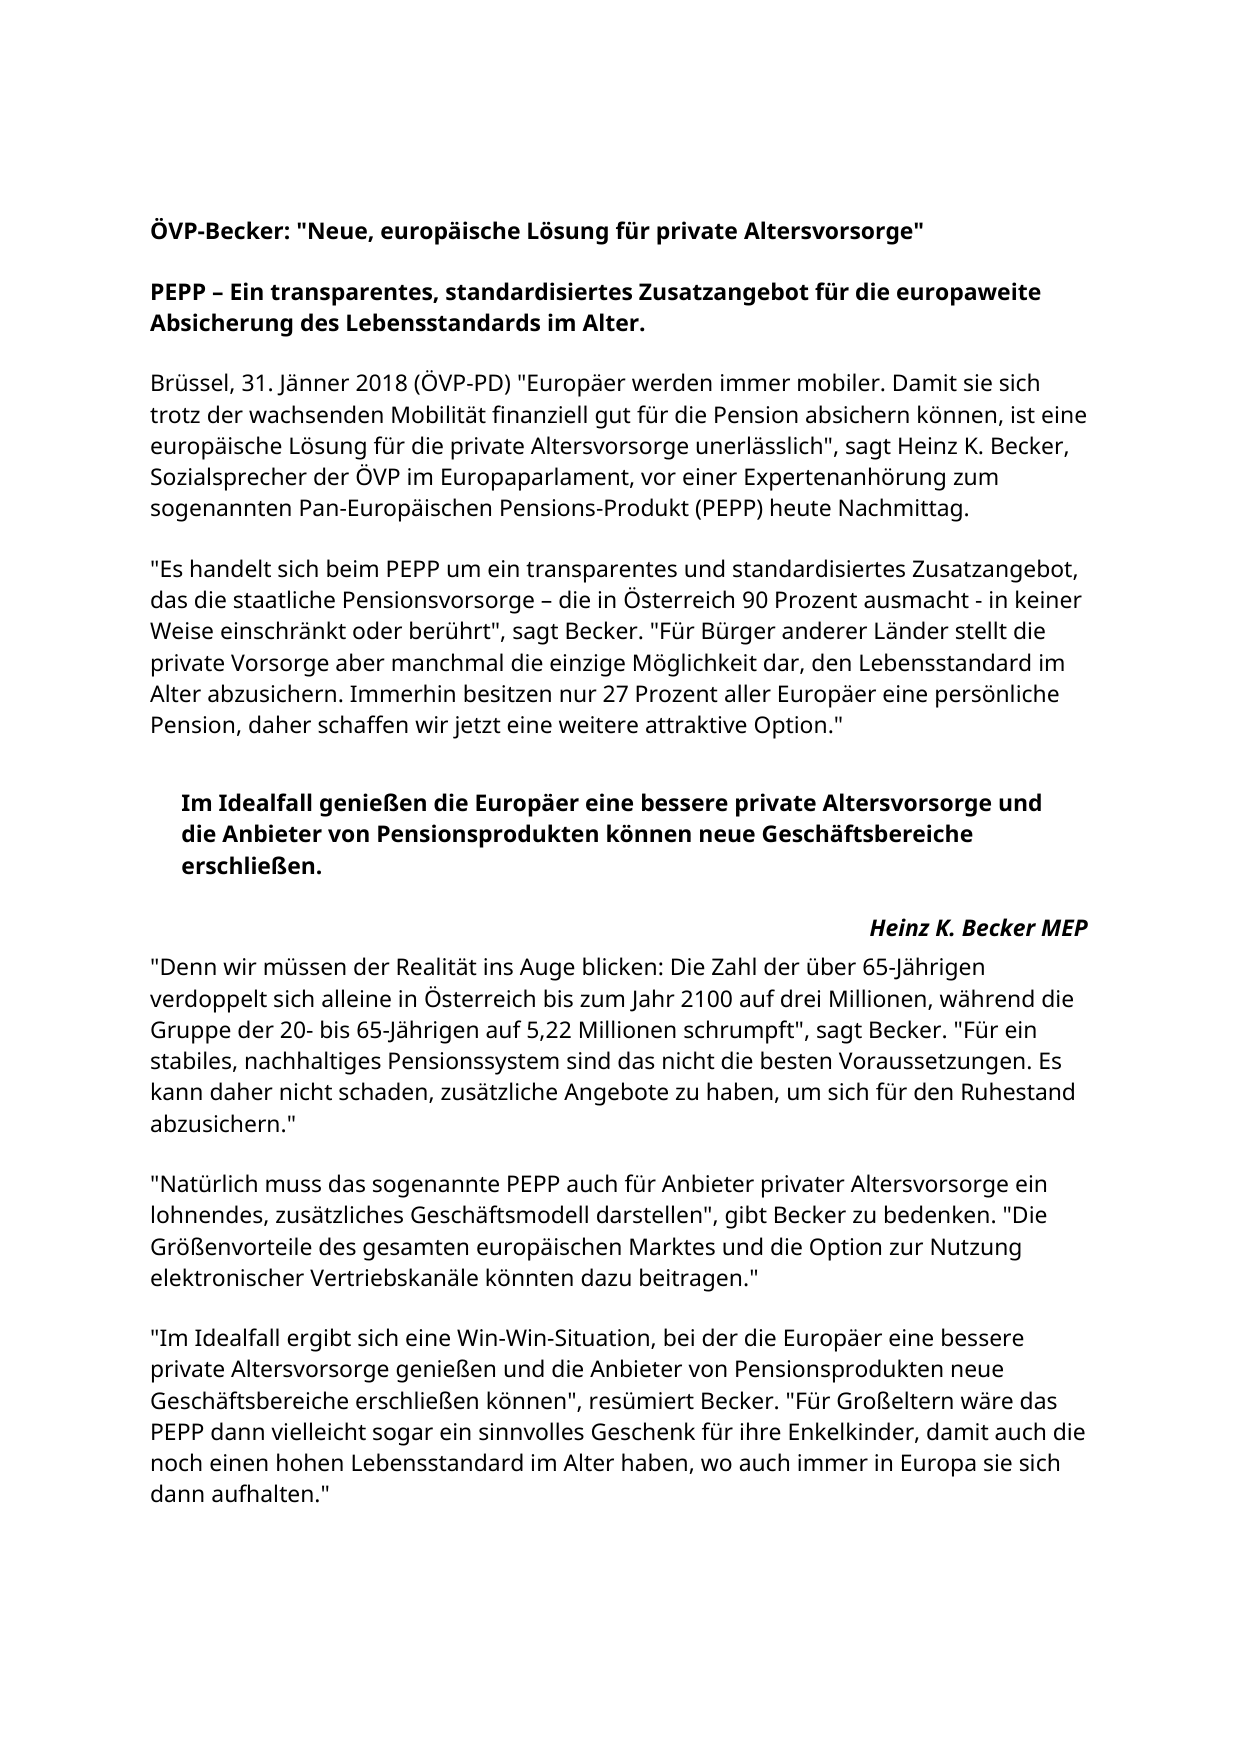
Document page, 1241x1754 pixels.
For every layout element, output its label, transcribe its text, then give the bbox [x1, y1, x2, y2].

text Heinz K. Becker MEP [150, 912, 1090, 943]
text "Im Idealfall ergibt sich eine Win-Win-Situation, bei der die Europäer eine bessere private Altersvorsorge genießen und die Anbieter von Pensionsprodukten neue Geschäftsbereiche erschließen können", resümiert Becker. "Für Großeltern wäre das PEPP dann vielleicht sogar ein sinnvolles Geschenk für ihre Enkelkinder, damit auch die noch einen hohen Lebensstandard im Alter haben, wo auch immer in Europa sie sich dann aufhalten." [150, 1322, 1090, 1509]
text "Denn wir müssen der Realität ins Auge blicken: Die Zahl der über 65-Jährigen verdoppelt sich alleine in Österreich bis zum Jahr 2100 auf drei Millionen, während die Gruppe der 20- bis 65-Jährigen auf 5,22 Millionen schrumpft", sagt Becker. "Für ein stabiles, nachhaltiges Pensionssystem sind das nicht die besten Voraussetzungen. Es kann daher nicht schaden, zusätzliche Angebote zu haben, um sich für den Ruhestand abzusichern." [150, 951, 1090, 1139]
text PEPP – Ein transparentes, standardisiertes Zusatzangebot für die europaweite Absicherung des Lebensstandards im Alter. [150, 276, 1090, 338]
text "Natürlich muss das sogenannte PEPP auch für Anbieter privater Altersvorsorge ein lohnendes, zusätzliches Geschäftsmodell darstellen", gibt Becker zu bedenken. "Die Größenvorteile des gesamten europäischen Marktes und die Option zur Nutzung elektronischer Vertriebskanäle könnten dazu beitragen." [150, 1168, 1090, 1293]
text Brüssel, 31. Jänner 2018 (ÖVP-PD) "Europäer werden immer mobiler. Damit sie sich trotz der wachsenden Mobilität finanziell gut für die Pension absichern können, ist eine europäische Lösung für die private Altersvorsorge unerlässlich", sagt Heinz K. Becker, Sozialsprecher der ÖVP im Europaparlament, vor einer Expertenanhörung zum sogenannten Pan-Europäischen Pensions-Produkt (PEPP) heute Nachmittag. [150, 367, 1090, 524]
text ÖVP-Becker: "Neue, europäische Lösung für private Altersvorsorge" [150, 215, 1090, 247]
text Im Idealfall genießen die Europäer eine bessere private Altersvorsorge und die Anbieter von Pensionsprodukten können neue Geschäftsbereiche erschließen. [181, 787, 1059, 881]
text "Es handelt sich beim PEPP um ein transparentes und standardisiertes Zusatzangebot, das die staatliche Pensionsvorsorge – die in Österreich 90 Prozent ausmacht - in keiner Weise einschränkt oder berührt", sagt Becker. "Für Bürger anderer Länder stellt die private Vorsorge aber manchmal die einzige Möglichkeit dar, den Lebensstandard im Alter abzusichern. Immerhin besitzen nur 27 Prozent aller Europäer eine persönliche Pension, daher schaffen wir jetzt eine weitere attraktive Option." [150, 553, 1090, 740]
